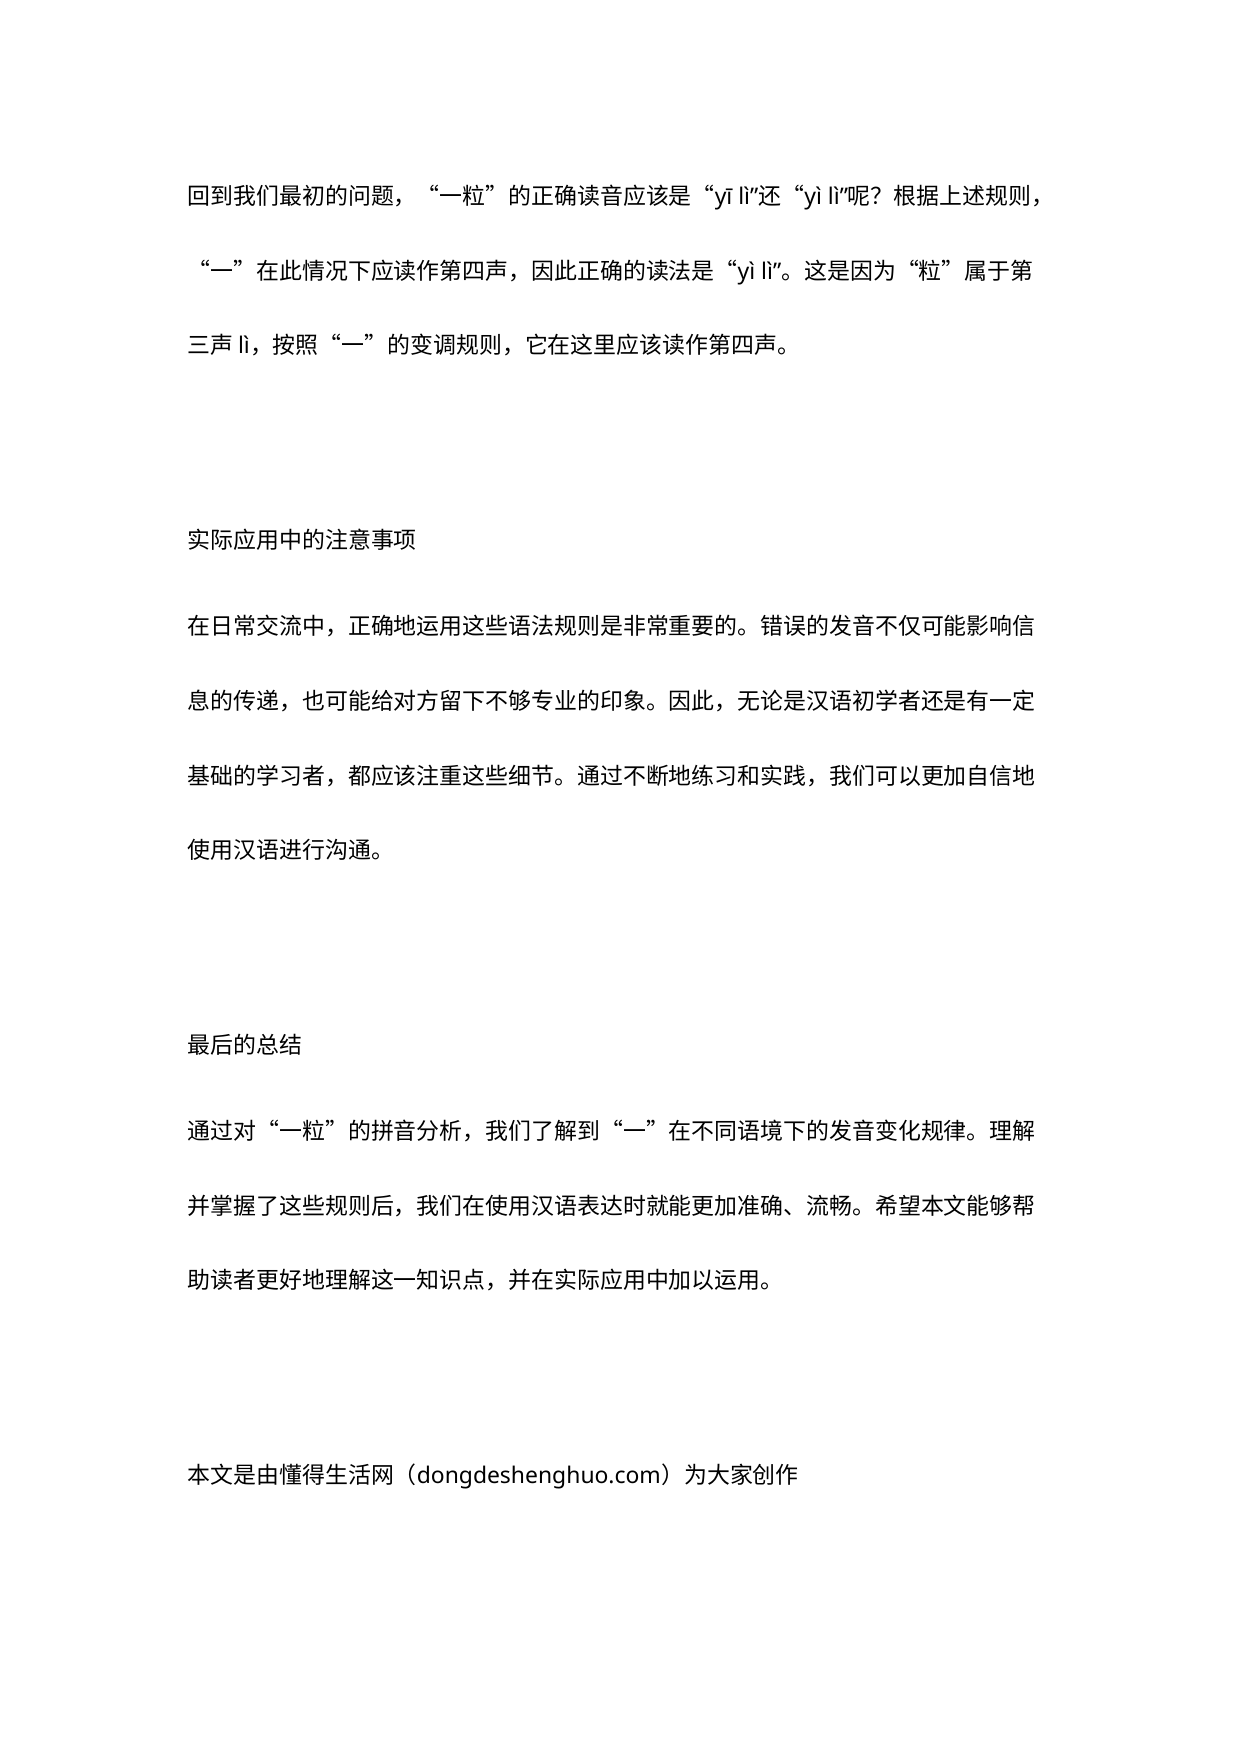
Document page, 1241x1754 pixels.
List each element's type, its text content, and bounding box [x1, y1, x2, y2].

text 最后的总结 [187, 1011, 1053, 1076]
text 回到我们最初的问题，“一粒”的正确读音应该是“yī lì”还“yì lì”呢？根据上述规则，“一”在此情况下应读作第四声，因此正确的读法是“yì lì”。这是因为“粒”属于第三声lì，按照“一”的变调规则，它在这里应该读作第四声。 [187, 162, 1053, 376]
text 本文是由懂得生活网（dongdeshenghuo.com）为大家创作 [187, 1441, 1053, 1506]
text 通过对“一粒”的拼音分析，我们了解到“一”在不同语境下的发音变化规律。理解并掌握了这些规则后，我们在使用汉语表达时就能更加准确、流畅。希望本文能够帮助读者更好地理解这一知识点，并在实际应用中加以运用。 [187, 1097, 1053, 1312]
text 在日常交流中，正确地运用这些语法规则是非常重要的。错误的发音不仅可能影响信息的传递，也可能给对方留下不够专业的印象。因此，无论是汉语初学者还是有一定基础的学习者，都应该注重这些细节。通过不断地练习和实践，我们可以更加自信地使用汉语进行沟通。 [187, 592, 1053, 881]
text 实际应用中的注意事项 [187, 506, 1053, 571]
